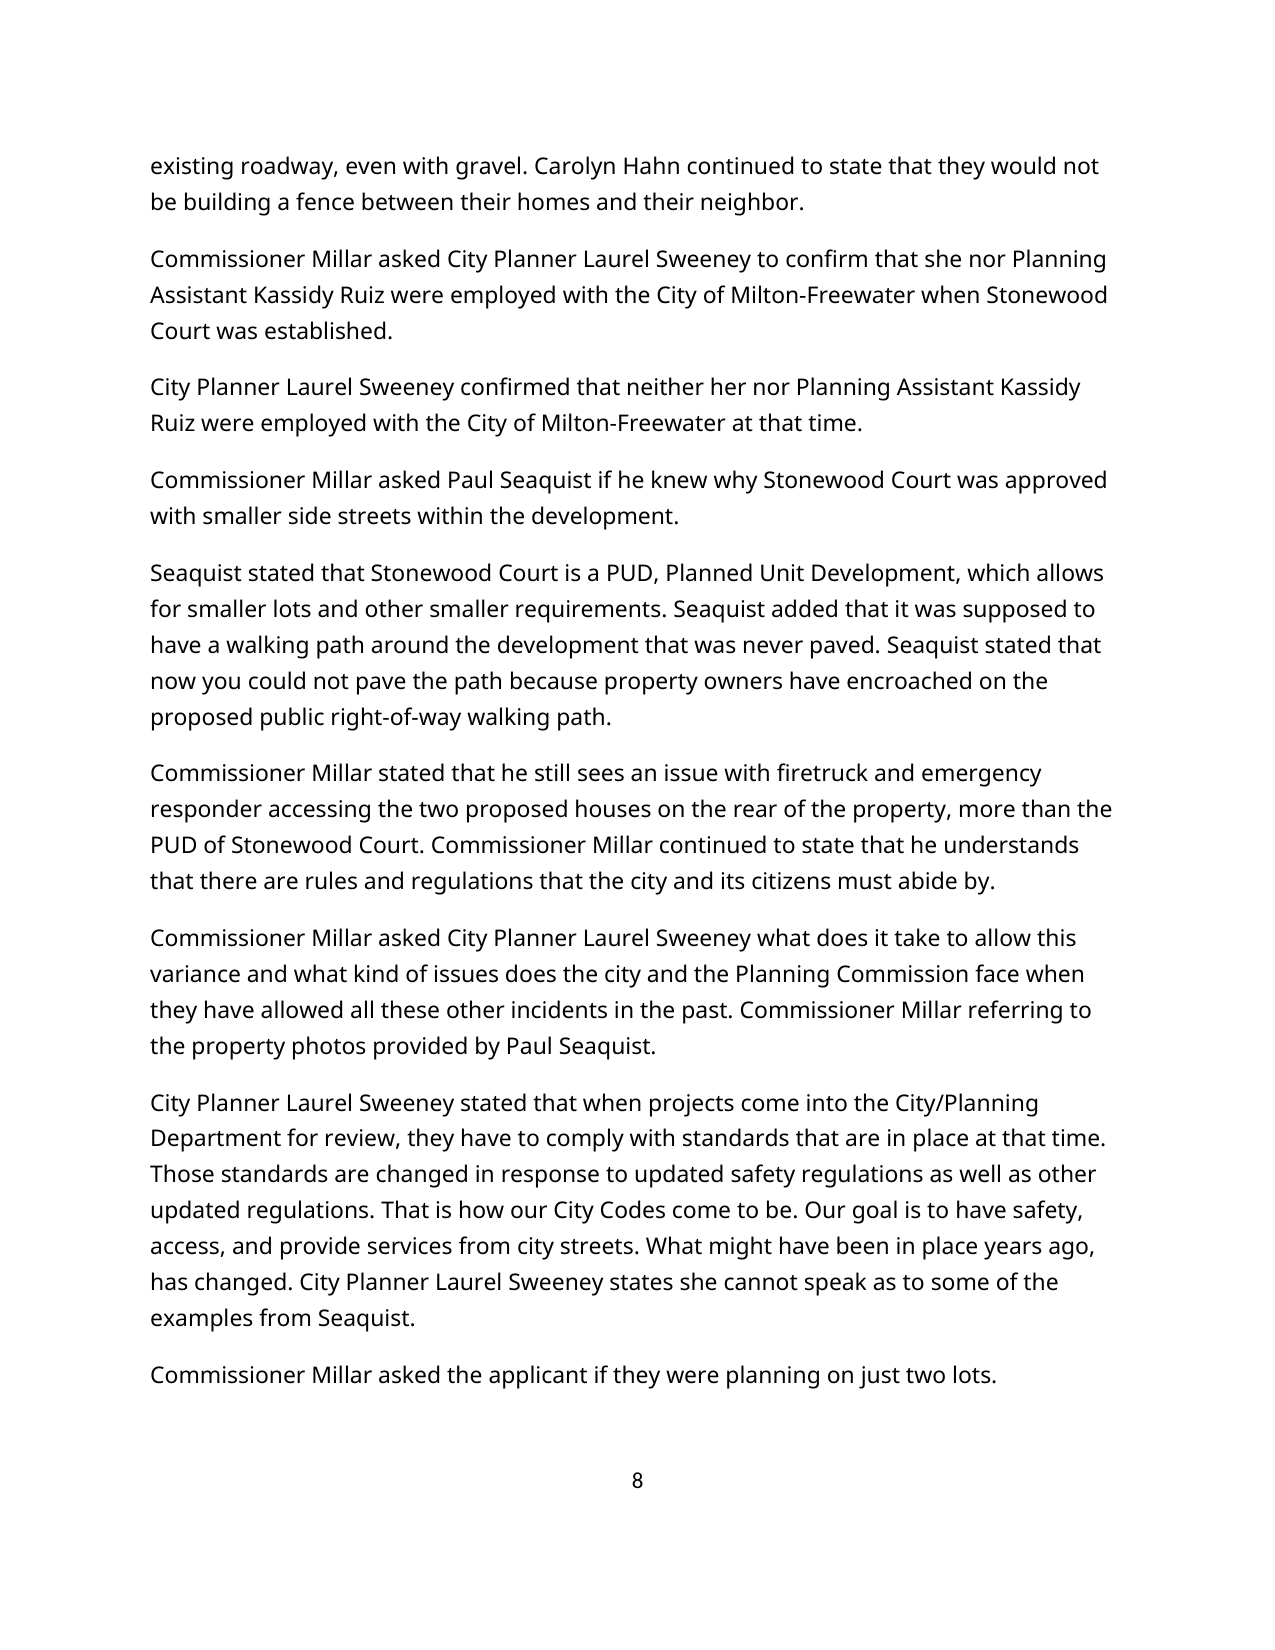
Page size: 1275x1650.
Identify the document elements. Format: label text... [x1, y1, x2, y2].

text Commissioner Millar asked the applicant if they were planning on just two lots. [150, 1359, 1125, 1390]
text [150, 150, 1125, 217]
text City Planner Laurel Sweeney stated that when projects come into the City/Planning Department for review, they have to comply with standards that are in place at that time. Those standards are changed in response to updated safety regulations as well as other updated regulations. That is how our City Codes come to be. Our goal is to have safety, access, and provide services from city streets. What might have been in place years ago, has changed. City Planner Laurel Sweeney states she cannot speak as to some of the examples from Seaquist. [150, 1086, 1125, 1333]
text Commissioner Millar stated that he still sees an issue with firetruck and emergency responder accessing the two proposed houses on the rear of the property, more than the PUD of Stonewood Court. Commissioner Millar continued to state that he understands that there are rules and regulations that the city and its citizens must abide by. [150, 757, 1125, 896]
text Commissioner Millar asked City Planner Laurel Sweeney to confirm that she nor Planning Assistant Kassidy Ruiz were employed with the City of Milton-Freewater when Stonewood Court was established. [150, 243, 1125, 346]
text Seaquist stated that Stonewood Court is a PUD, Planned Unit Development, which allows for smaller lots and other smaller requirements. Seaquist added that it was supposed to have a walking path around the development that was never paved. Seaquist stated that now you could not pave the path because property owners have encroached on the proposed public right-of-way walking path. [150, 557, 1125, 732]
text City Planner Laurel Sweeney confirmed that neither her nor Planning Assistant Kassidy Ruiz were employed with the City of Milton-Freewater at that time. [150, 371, 1125, 438]
text Commissioner Millar asked Paul Seaquist if he knew why Stonewood Court was approved with smaller side streets within the development. [150, 464, 1125, 531]
text Commissioner Millar asked City Planner Laurel Sweeney what does it take to allow this variance and what kind of issues does the city and the Planning Commission face when they have allowed all these other incidents in the past. Commissioner Millar referring to the property photos provided by Paul Seaquist. [150, 922, 1125, 1061]
